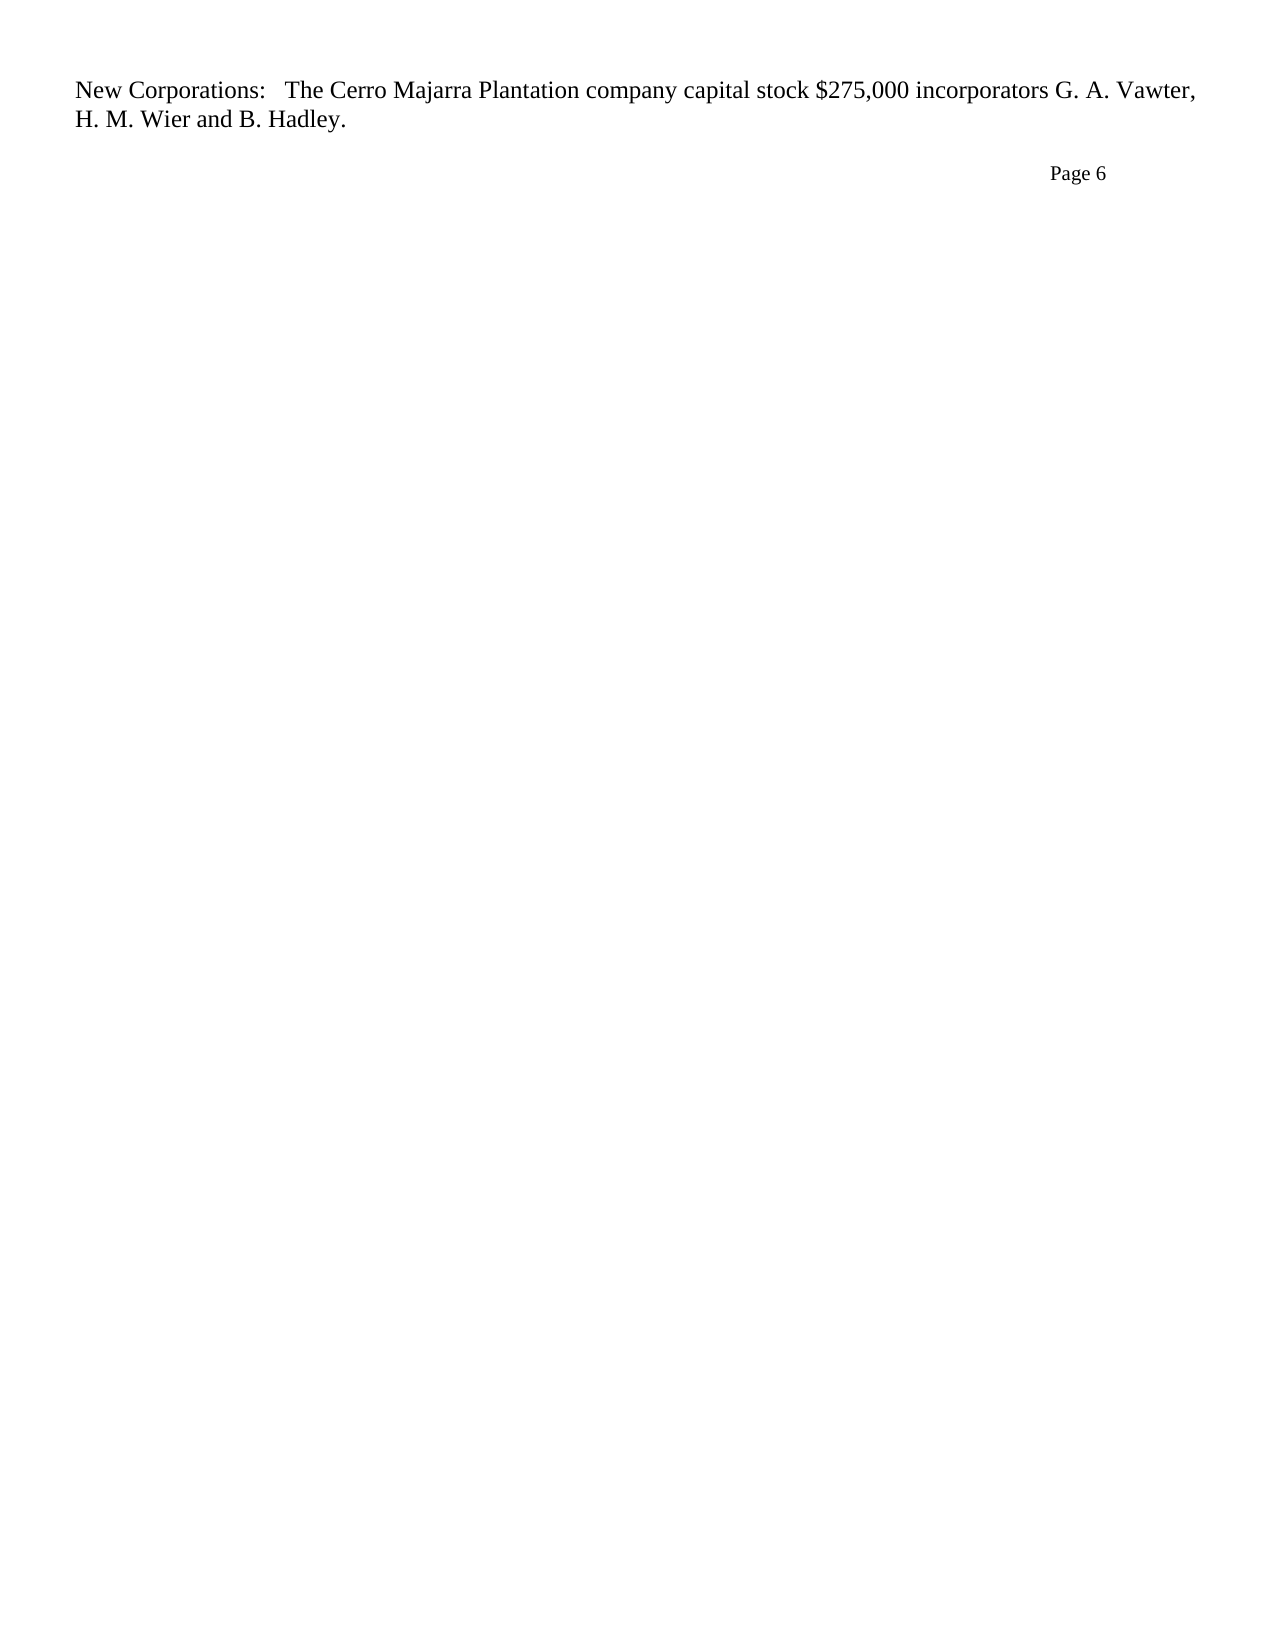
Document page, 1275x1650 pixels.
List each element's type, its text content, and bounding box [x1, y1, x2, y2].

text Page 6 [75, 161, 1200, 185]
text New Corporations: The Cerro Majarra Plantation company capital stock $275,000 incorporators G. A. Vawter, H. M. Wier and B. Hadley. [75, 75, 1200, 132]
